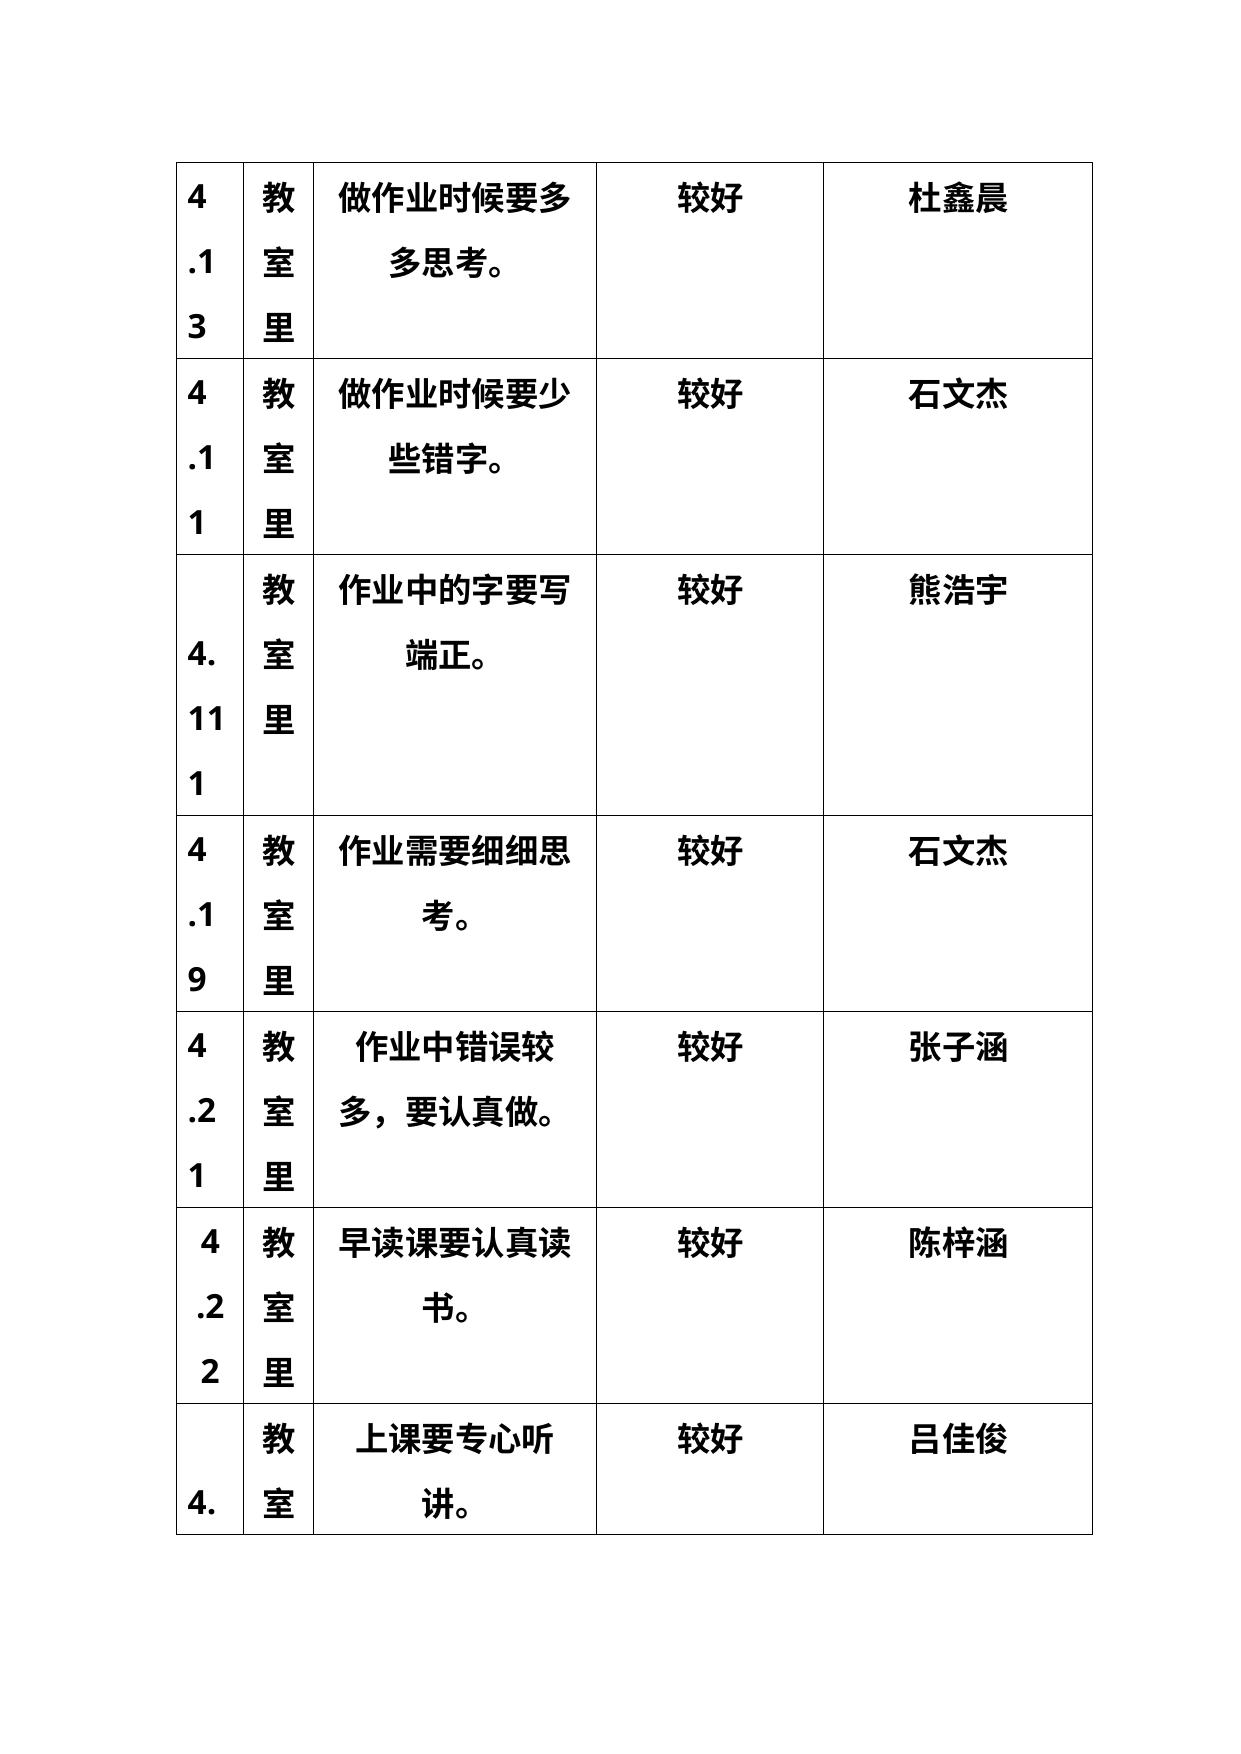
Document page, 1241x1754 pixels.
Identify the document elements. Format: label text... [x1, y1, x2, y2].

table_cell 教室里 [244, 816, 313, 1011]
table_cell 教室里 [244, 1012, 313, 1207]
table_cell 早读课要认真读书。 [314, 1208, 596, 1403]
table_cell 4.19 [177, 816, 243, 1011]
table_cell 较好 [597, 359, 823, 554]
table_cell 较好 [597, 1208, 823, 1403]
table_cell 较好 [597, 555, 823, 815]
table_cell 陈梓涵 [824, 1208, 1092, 1403]
table_cell 教室里 [244, 1404, 313, 1534]
table_cell 4.13 [177, 163, 243, 358]
table_cell 作业中错误较多，要认真做。 [314, 1012, 596, 1207]
table_cell 作业需要细细思考。 [314, 816, 596, 1011]
table_cell 教室里 [244, 163, 313, 358]
table_cell 做作业时候要多多思考。 [314, 163, 596, 358]
table_cell 较好 [597, 816, 823, 1011]
table_cell 4.21 [177, 1404, 243, 1534]
table_cell 4.22 [177, 1208, 243, 1403]
table_cell 较好 [597, 163, 823, 358]
table_cell 较好 [597, 1012, 823, 1207]
table_cell 较好 [597, 1404, 823, 1534]
table_cell 杜鑫晨 [824, 163, 1092, 358]
table_cell 石文杰 [824, 359, 1092, 554]
table_cell 教室里 [244, 555, 313, 815]
table_cell 教室里 [244, 1208, 313, 1403]
table_cell 张子涵 [824, 1012, 1092, 1207]
table_cell 熊浩宇 [824, 555, 1092, 815]
table_cell 吕佳俊 [824, 1404, 1092, 1534]
table_cell 4.111 [177, 555, 243, 815]
table_cell 上课要专心听讲。 [314, 1404, 596, 1534]
table_cell 石文杰 [824, 816, 1092, 1011]
table_cell 4.11 [177, 359, 243, 554]
table_cell 作业中的字要写端正。 [314, 555, 596, 815]
table_cell 做作业时候要少些错字。 [314, 359, 596, 554]
table_cell 教室里 [244, 359, 313, 554]
table_cell 4.21 [177, 1012, 243, 1207]
